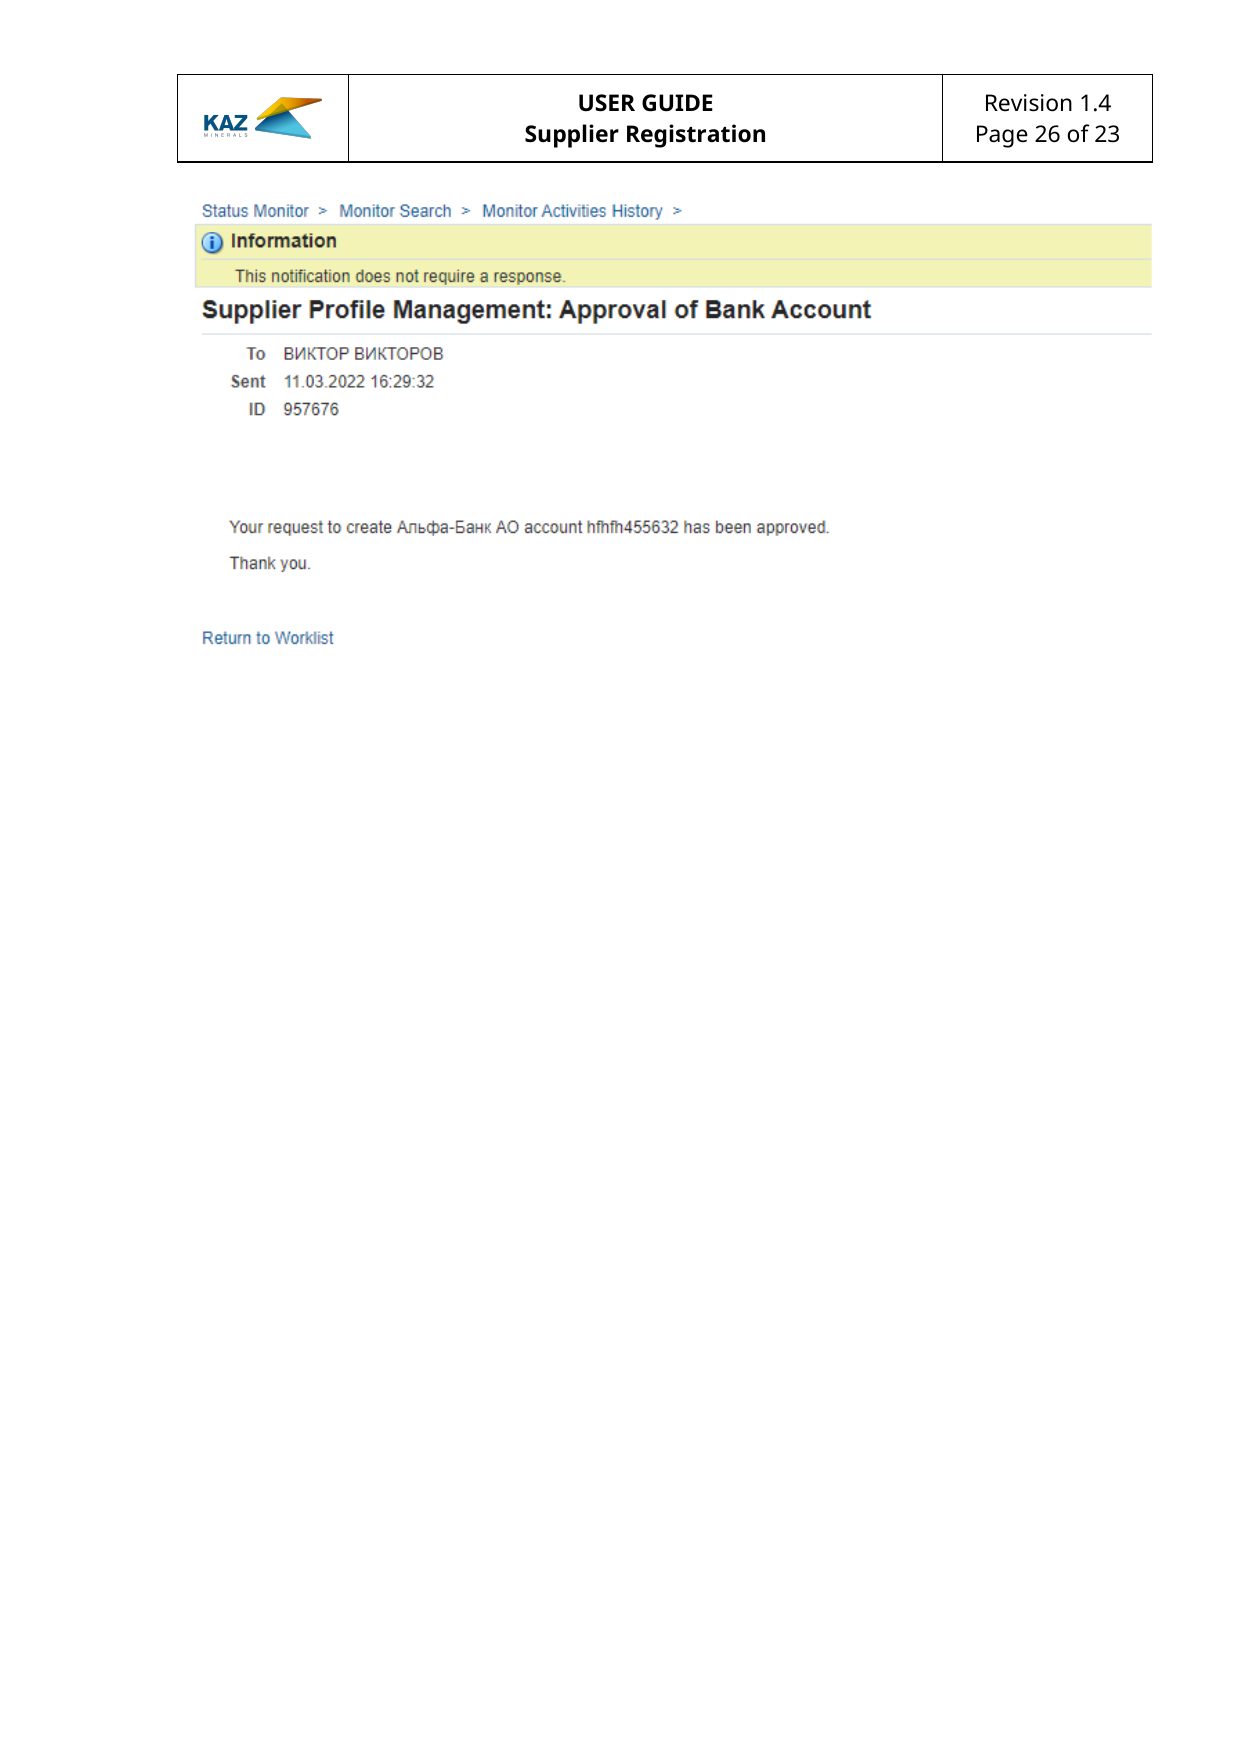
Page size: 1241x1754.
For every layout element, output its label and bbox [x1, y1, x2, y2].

picture [189, 82, 337, 154]
picture [177, 188, 1152, 726]
